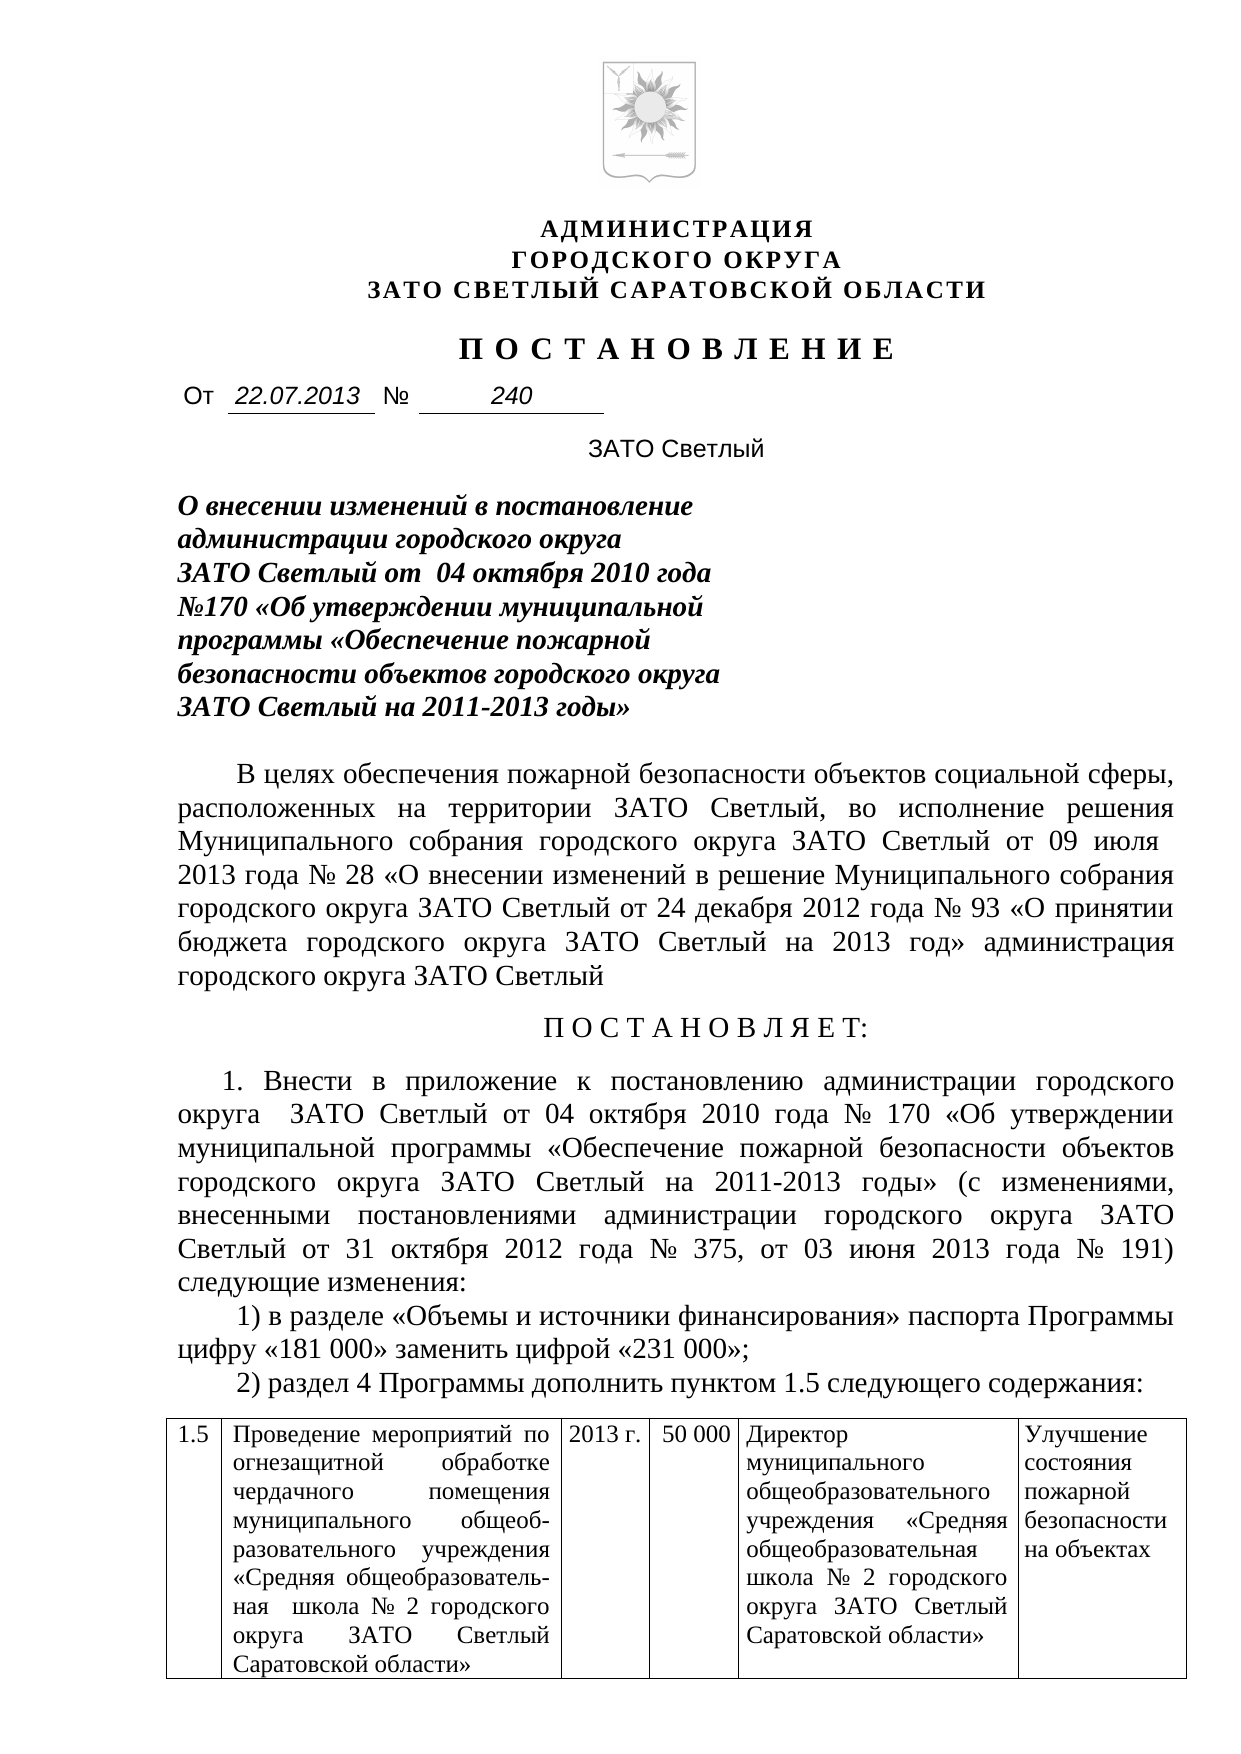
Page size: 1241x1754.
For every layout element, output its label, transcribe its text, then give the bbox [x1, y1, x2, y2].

table_header 1.5 [167, 1419, 221, 1677]
text В целях обеспечения пожарной безопасности объектов социальной сферы, расположенных на территории ЗАТО Светлый, во исполнение решения Муниципального собрания городского округа ЗАТО Светлый от 09 июля 2013 года № 28 «О внесении изменений в решение Муниципального собрания городского округа ЗАТО Светлый от 24 декабря 2012 года № 93 «О принятии бюджета городского округа ЗАТО Светлый на 2013 год» администрация городского округа ЗАТО Светлый [177, 756, 1175, 991]
text ЗАТО Светлый на 2011-2013 годы» [177, 689, 1175, 723]
text О внесении изменений в постановление [177, 488, 1175, 522]
text 1) в разделе «Объемы и источники финансирования» паспорта Программы цифру «181 000» заменить цифрой «231 000»; [177, 1298, 1175, 1365]
table_header 2013 г. [562, 1419, 649, 1677]
text 1. Внести в приложение к постановлению администрации городского округа ЗАТО Светлый от 04 октября 2010 года № 170 «Об утверждении муниципальной программы «Обеспечение пожарной безопасности объектов городского округа ЗАТО Светлый на 2011-2013 годы» (с изменениями, внесенными постановлениями администрации городского округа ЗАТО Светлый от 31 октября 2012 года № 375, от 03 июня 2013 года № 191) следующие изменения: [177, 1063, 1175, 1298]
text П О С Т А Н О В Л Я Е Т: [177, 1010, 1175, 1044]
text ЗАТО Светлый от 04 октября 2010 года [177, 555, 1175, 589]
text №170 «Об утверждении муниципальной [177, 589, 1175, 622]
text программы «Обеспечение пожарной [177, 622, 1175, 656]
text безопасности объектов городского округа [177, 656, 1175, 689]
text администрации городского округа [177, 522, 1175, 555]
text 2) раздел 4 Программы дополнить пунктом 1.5 следующего содержания: [177, 1365, 1175, 1398]
table_header Директор муниципального общеобразовательного учреждения «Средняя общеобразовательная школа № 2 городского округа ЗАТО Светлый Саратовской области» [739, 1419, 1018, 1677]
table_header 50 000 [650, 1419, 738, 1677]
picture [597, 56, 702, 188]
table_header Улучшение состояния пожарной безопасности на объектах [1019, 1419, 1186, 1677]
table_header Проведение мероприятий по огнезащитной обработке чердачного помещения муниципального общеоб-разовательного учреждения «Средняя общеобразователь-ная школа № 2 городского округа ЗАТО Светлый Саратовской области» [222, 1419, 561, 1677]
